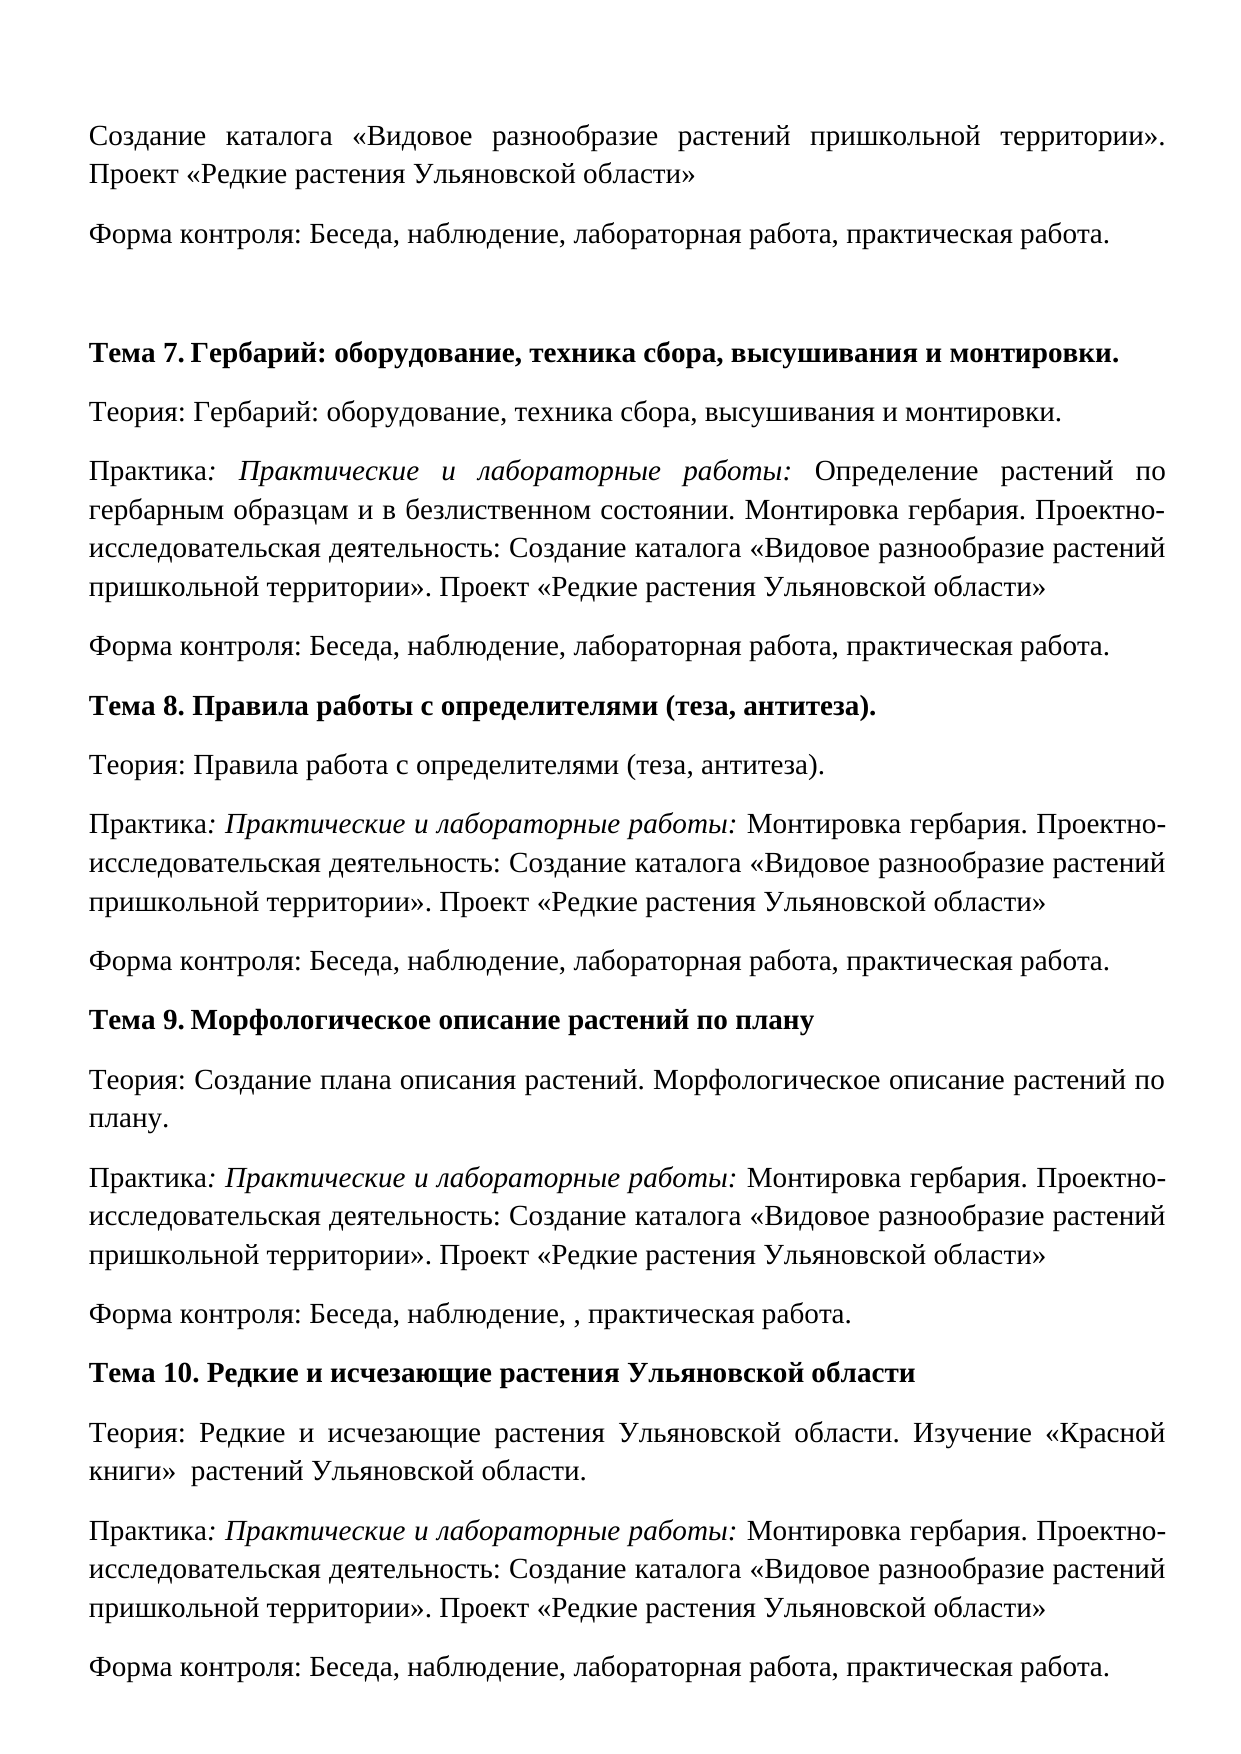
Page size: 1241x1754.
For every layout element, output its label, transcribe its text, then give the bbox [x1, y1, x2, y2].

text Форма контроля: Беседа, наблюдение, лабораторная работа, практическая работа. [89, 628, 1166, 662]
text Тема 9. Морфологическое описание растений по плану [89, 1002, 1166, 1036]
text Форма контроля: Беседа, наблюдение, , практическая работа. [89, 1296, 1166, 1330]
text Форма контроля: Беседа, наблюдение, лабораторная работа, практическая работа. [89, 943, 1166, 977]
text Тема 7. Гербарий: оборудование, техника сбора, высушивания и монтировки. [89, 335, 1166, 368]
text Практика: Практические и лабораторные работы: Определение растений по гербарным образцам и в безлиственном состоянии. Монтировка гербария. Проектно-исследовательская деятельность: Создание каталога «Видовое разнообразие растений пришкольной территории». Проект «Редкие растения Ульяновской области» [89, 453, 1166, 603]
text Теория: Редкие и исчезающие растения Ульяновской области. Изучение «Красной книги» растений Ульяновской области. [89, 1415, 1166, 1487]
text Теория: Правила работа с определителями (теза, антитеза). [89, 747, 1166, 781]
text Форма контроля: Беседа, наблюдение, лабораторная работа, практическая работа. [89, 1649, 1166, 1683]
text Теория: Создание плана описания растений. Морфологическое описание растений по плану. [89, 1062, 1166, 1134]
text Практика: Практические и лабораторные работы: Монтировка гербария. Проектно-исследовательская деятельность: Создание каталога «Видовое разнообразие растений пришкольной территории». Проект «Редкие растения Ульяновской области» [89, 1513, 1166, 1623]
text Практика: Практические и лабораторные работы: Монтировка гербария. Проектно-исследовательская деятельность: Создание каталога «Видовое разнообразие растений пришкольной территории». Проект «Редкие растения Ульяновской области» [89, 1160, 1166, 1270]
text Тема 10. Редкие и исчезающие растения Ульяновской области [89, 1356, 1166, 1389]
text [89, 118, 1166, 190]
text Практика: Практические и лабораторные работы: Монтировка гербария. Проектно-исследовательская деятельность: Создание каталога «Видовое разнообразие растений пришкольной территории». Проект «Редкие растения Ульяновской области» [89, 807, 1166, 917]
text Теория: Гербарий: оборудование, техника сбора, высушивания и монтировки. [89, 394, 1166, 428]
text Тема 8. Правила работы с определителями (теза, антитеза). [89, 688, 1166, 721]
text Форма контроля: Беседа, наблюдение, лабораторная работа, практическая работа. [89, 216, 1166, 249]
